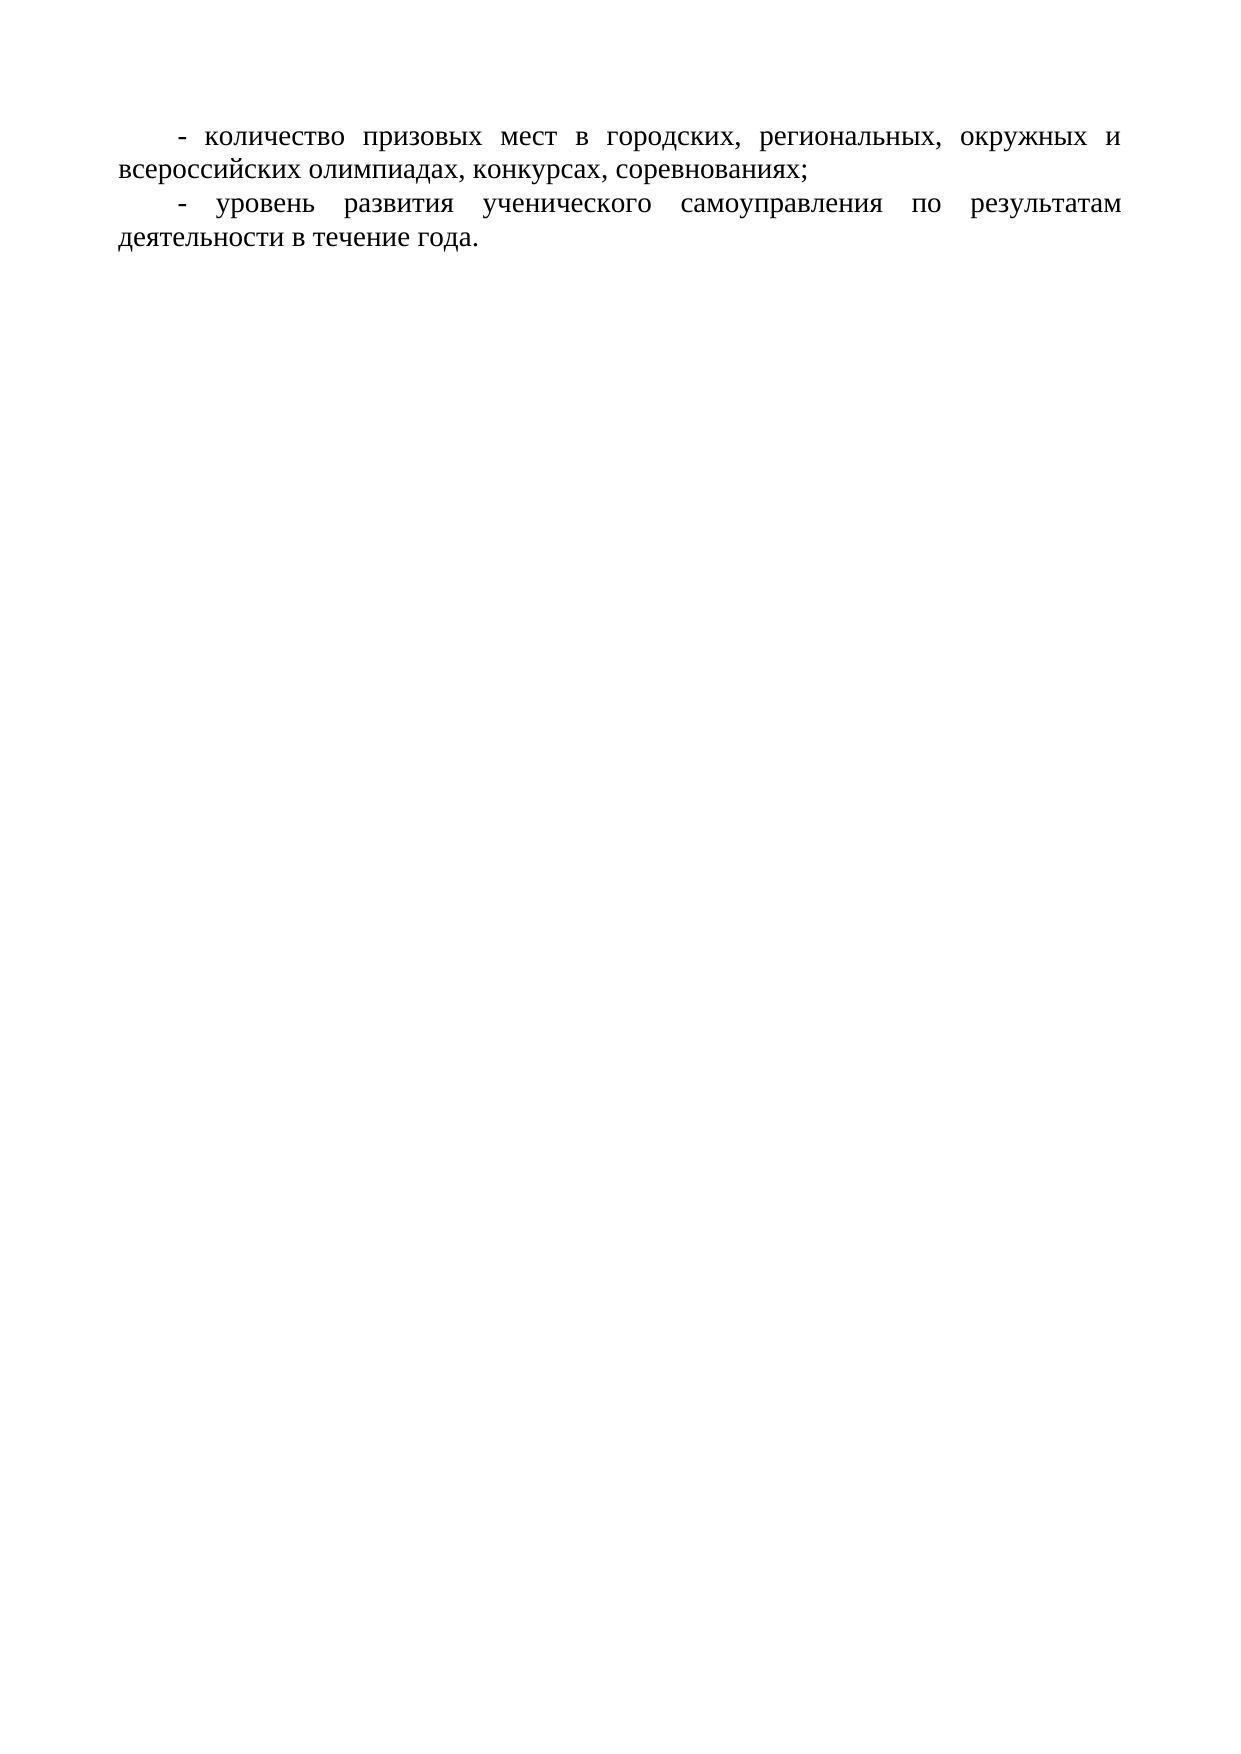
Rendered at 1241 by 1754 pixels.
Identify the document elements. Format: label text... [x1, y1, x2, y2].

text - уровень развития ученического самоуправления по результатам деятельности в течение года. [118, 185, 1122, 252]
text - количество призовых мест в городских, региональных, окружных и всероссийских олимпиадах, конкурсах, соревнованиях; [118, 118, 1122, 185]
